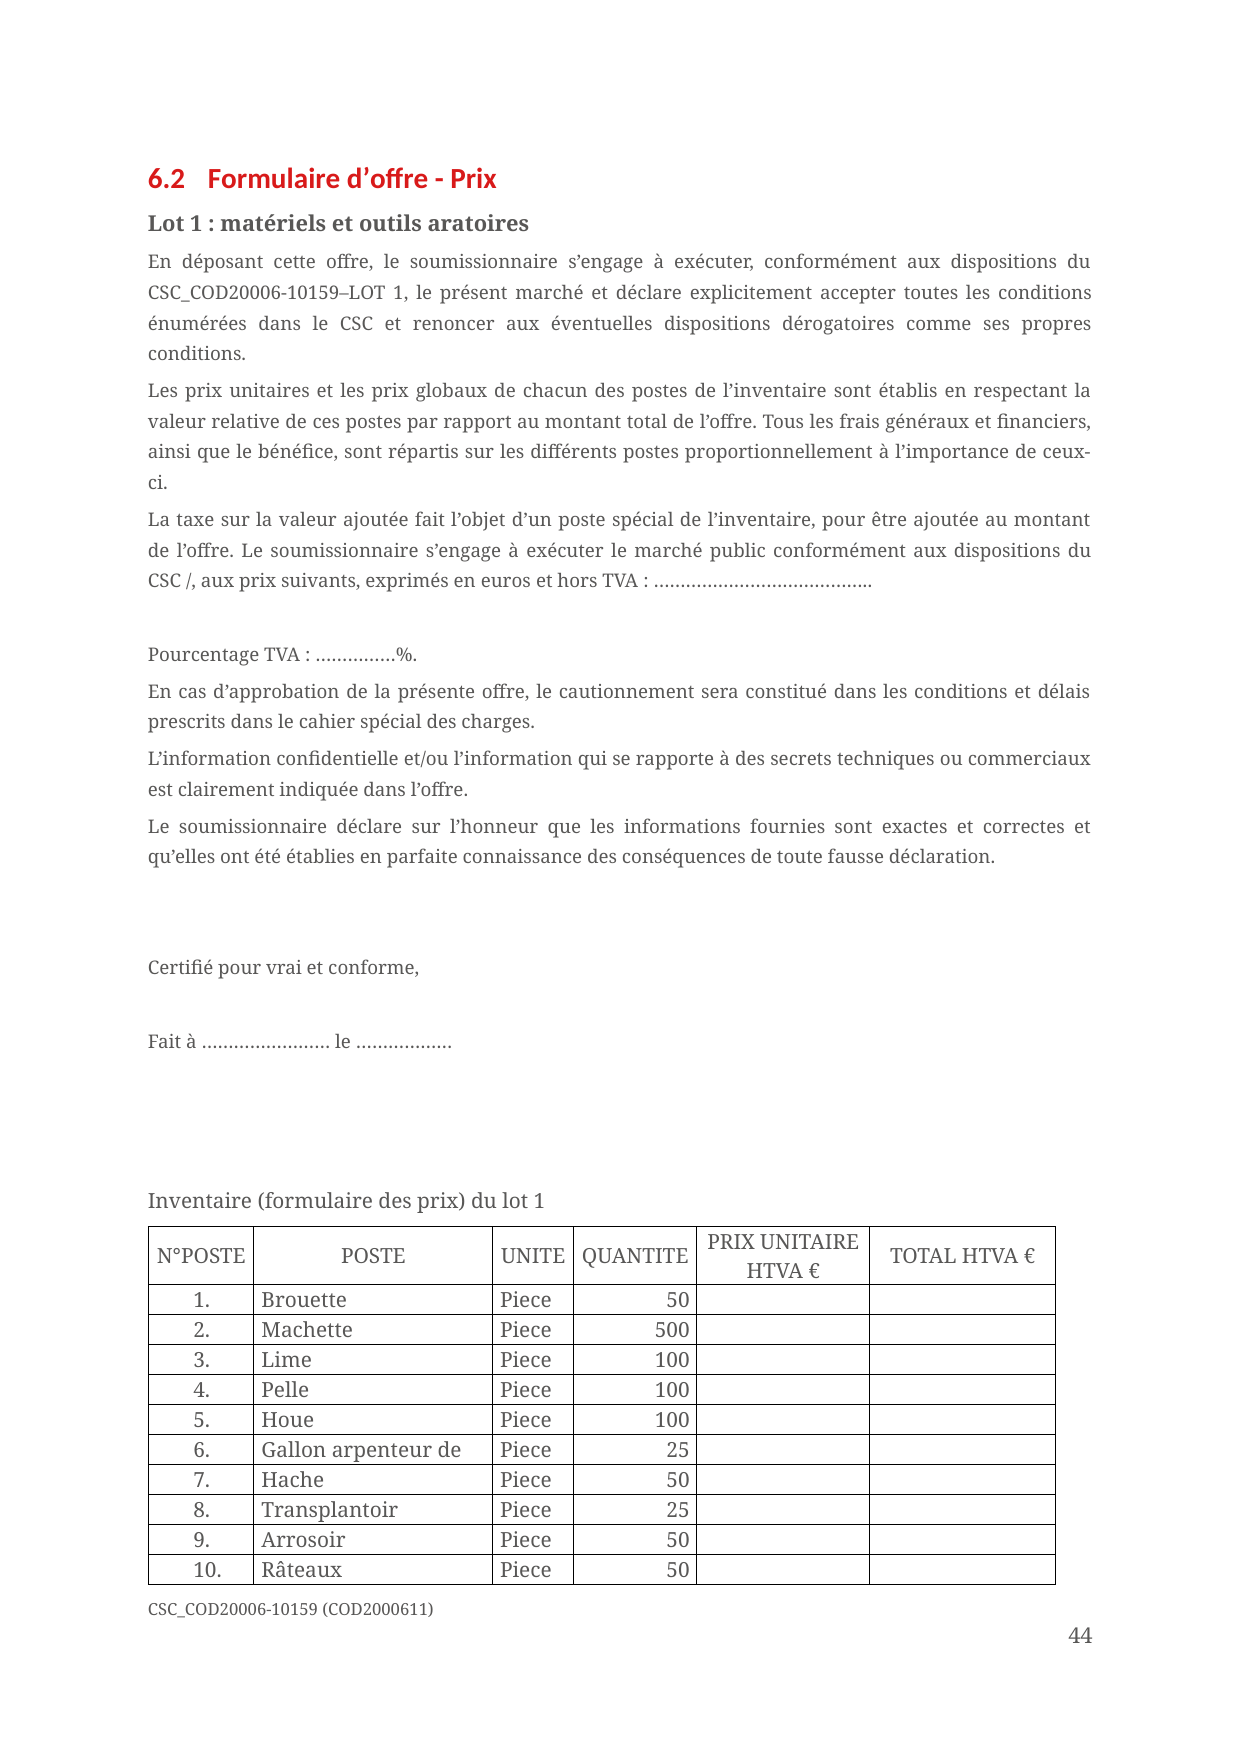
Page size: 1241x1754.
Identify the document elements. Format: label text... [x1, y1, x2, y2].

table_cell Pelle [254, 1375, 492, 1404]
text Les prix unitaires et les prix globaux de chacun des postes de l’inventaire sont établis en respectant la valeur relative de ces postes par rapport au montant total de l’offre. Tous les frais généraux et financiers, ainsi que le bénéfice, sont répartis sur les différents postes proportionnellement à l’importance de ceux-ci. [148, 377, 1092, 495]
table_cell 50 [574, 1525, 696, 1554]
table_cell Piece [493, 1345, 573, 1374]
table_cell [697, 1375, 869, 1404]
table_cell Arrosoir [254, 1525, 492, 1554]
table_header N°POSTE [149, 1227, 253, 1284]
table_cell [697, 1465, 869, 1494]
text Fait à …………………… le ……………… [148, 1028, 1092, 1054]
table_cell Piece [493, 1525, 573, 1554]
text En cas d’approbation de la présente offre, le cautionnement sera constitué dans les conditions et délais prescrits dans le cahier spécial des charges. [148, 678, 1092, 734]
text Inventaire (formulaire des prix) du lot 1 [148, 1186, 1092, 1214]
table_cell [697, 1495, 869, 1524]
text La taxe sur la valeur ajoutée fait l’objet d’un poste spécial de l’inventaire, pour être ajoutée au montant de l’offre. Le soumissionnaire s’engage à exécuter le marché public conformément aux dispositions du CSC /, aux prix suivants, exprimés en euros et hors TVA : ………………………………….. [148, 506, 1092, 593]
table_cell [870, 1555, 1055, 1584]
table_cell [149, 1375, 253, 1404]
table_cell Piece [493, 1555, 573, 1584]
table_cell [149, 1555, 253, 1584]
table_cell Houe [254, 1405, 492, 1434]
table_cell [870, 1465, 1055, 1494]
table_cell [870, 1345, 1055, 1374]
table_cell [149, 1345, 253, 1374]
table_cell [870, 1495, 1055, 1524]
table_cell [870, 1525, 1055, 1554]
table_cell 25 [574, 1495, 696, 1524]
table_cell Piece [493, 1465, 573, 1494]
table_cell [697, 1555, 869, 1584]
text Certifié pour vrai et conforme, [148, 954, 1092, 980]
table_cell [870, 1375, 1055, 1404]
table_cell Gallon arpenteur de [254, 1435, 492, 1464]
table_cell Piece [493, 1435, 573, 1464]
table_cell 100 [574, 1375, 696, 1404]
table_cell [697, 1405, 869, 1434]
table_cell Machette [254, 1315, 492, 1344]
table_cell Piece [493, 1405, 573, 1434]
table_cell Piece [493, 1315, 573, 1344]
table_cell 50 [574, 1465, 696, 1494]
table_cell [149, 1525, 253, 1554]
table_cell [697, 1435, 869, 1464]
table_cell [697, 1345, 869, 1374]
table_cell Hache [254, 1465, 492, 1494]
table_cell Transplantoir [254, 1495, 492, 1524]
table_cell [149, 1465, 253, 1494]
table_header POSTE [254, 1227, 492, 1284]
table_header QUANTITE [574, 1227, 696, 1284]
table_cell 50 [574, 1555, 696, 1584]
table_cell [697, 1315, 869, 1344]
table_cell 100 [574, 1405, 696, 1434]
table_cell [697, 1285, 869, 1314]
table_cell Brouette [254, 1285, 492, 1314]
text Pourcentage TVA : ……………%. [148, 641, 1092, 667]
table_cell 50 [574, 1285, 696, 1314]
table_cell Piece [493, 1285, 573, 1314]
table_cell [149, 1405, 253, 1434]
table_cell 25 [574, 1435, 696, 1464]
table_cell Piece [493, 1375, 573, 1404]
table_cell [870, 1315, 1055, 1344]
table_header TOTAL HTVA € [870, 1227, 1055, 1284]
table_cell [870, 1405, 1055, 1434]
table_cell [697, 1525, 869, 1554]
table_cell Lime [254, 1345, 492, 1374]
text En déposant cette offre, le soumissionnaire s’engage à exécuter, conformément aux dispositions du CSC_COD20006-10159–LOT 1, le présent marché et déclare explicitement accepter toutes les conditions énumérées dans le CSC et renoncer aux éventuelles dispositions dérogatoires comme ses propres conditions. [148, 249, 1092, 366]
table_cell [149, 1285, 253, 1314]
table_cell [870, 1285, 1055, 1314]
table_cell [149, 1495, 253, 1524]
table_cell [870, 1435, 1055, 1464]
table_cell 500 [574, 1315, 696, 1344]
table_cell [149, 1315, 253, 1344]
table_header UNITE [493, 1227, 573, 1284]
subtitle Formulaire d’offre - Prix [148, 160, 1092, 196]
text Lot 1 : matériels et outils aratoires [148, 208, 1092, 238]
text Le soumissionnaire déclare sur l’honneur que les informations fournies sont exactes et correctes et qu’elles ont été établies en parfaite connaissance des conséquences de toute fausse déclaration. [148, 813, 1092, 869]
table_cell Piece [493, 1495, 573, 1524]
table_cell Râteaux [254, 1555, 492, 1584]
table_header PRIX UNITAIRE HTVA € [697, 1227, 869, 1284]
text L’information confidentielle et/ou l’information qui se rapporte à des secrets techniques ou commerciaux est clairement indiquée dans l’offre. [148, 746, 1092, 802]
table_cell [149, 1435, 253, 1464]
table_cell 100 [574, 1345, 696, 1374]
